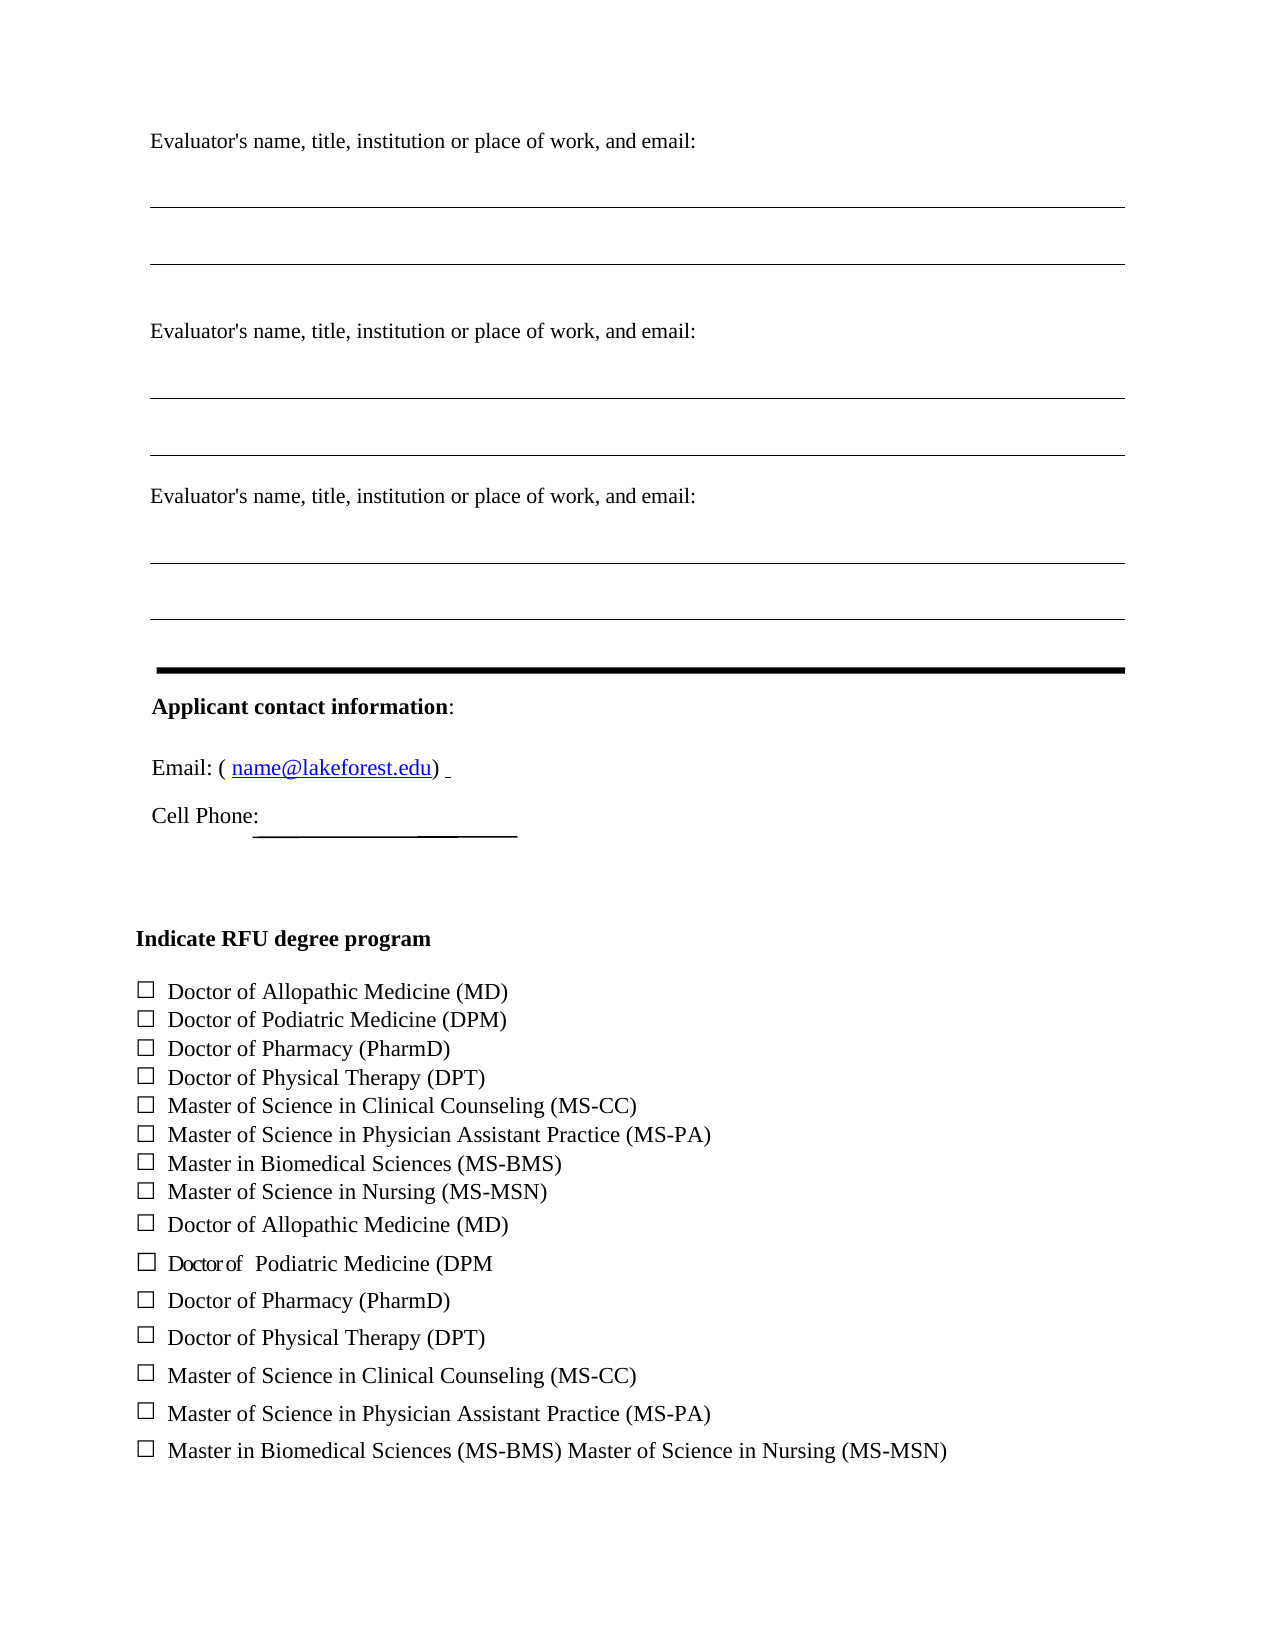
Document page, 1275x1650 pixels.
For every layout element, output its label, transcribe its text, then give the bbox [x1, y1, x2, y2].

text Master of Science in Clinical Counseling (MS-CC) [135, 1357, 1139, 1390]
text Doctor of Pharmacy (PharmD) [135, 1035, 1139, 1063]
text Evaluator's name, title, institution or place of work, and email: [150, 318, 1139, 344]
text Applicant contact information: [151, 693, 1139, 719]
text Master in Biomedical Sciences (MS-BMS) Master of Science in Nursing (MS-MSN) [135, 1433, 1139, 1465]
text Master of Science in Nursing (MS-MSN) [135, 1178, 1139, 1207]
text Doctor of Allopathic Medicine (MD) [135, 977, 1139, 1006]
text Doctor of Allopathic Medicine (MD) [135, 1207, 1139, 1239]
text Doctor of Physical Therapy (DPT) [135, 1063, 1139, 1092]
text Doctor of Podiatric Medicine (DPM) [135, 1006, 1139, 1035]
text Master of Science in Physician Assistant Practice (MS-PA) [135, 1121, 1139, 1149]
text Cell Phone: [151, 808, 1117, 827]
text Master of Science in Physician Assistant Practice (MS-PA) [135, 1395, 1139, 1428]
text Indicate RFU degree program [135, 925, 1118, 951]
text Doctor of Pharmacy (PharmD) [135, 1283, 1139, 1315]
text Evaluator's name, title, institution or place of work, and email: [150, 483, 1139, 508]
text Evaluator's name, title, institution or place of work, and email: [150, 128, 1139, 153]
text Doctor of Physical Therapy (DPT) [135, 1319, 1139, 1352]
text Email: ( name@lakeforest.edu) [151, 754, 1118, 781]
text Master in Biomedical Sciences (MS-BMS) [135, 1149, 1139, 1178]
text Master of Science in Clinical Counseling (MS-CC) [135, 1092, 1139, 1121]
text Doctor of Podiatric Medicine (DPM [135, 1244, 1139, 1278]
